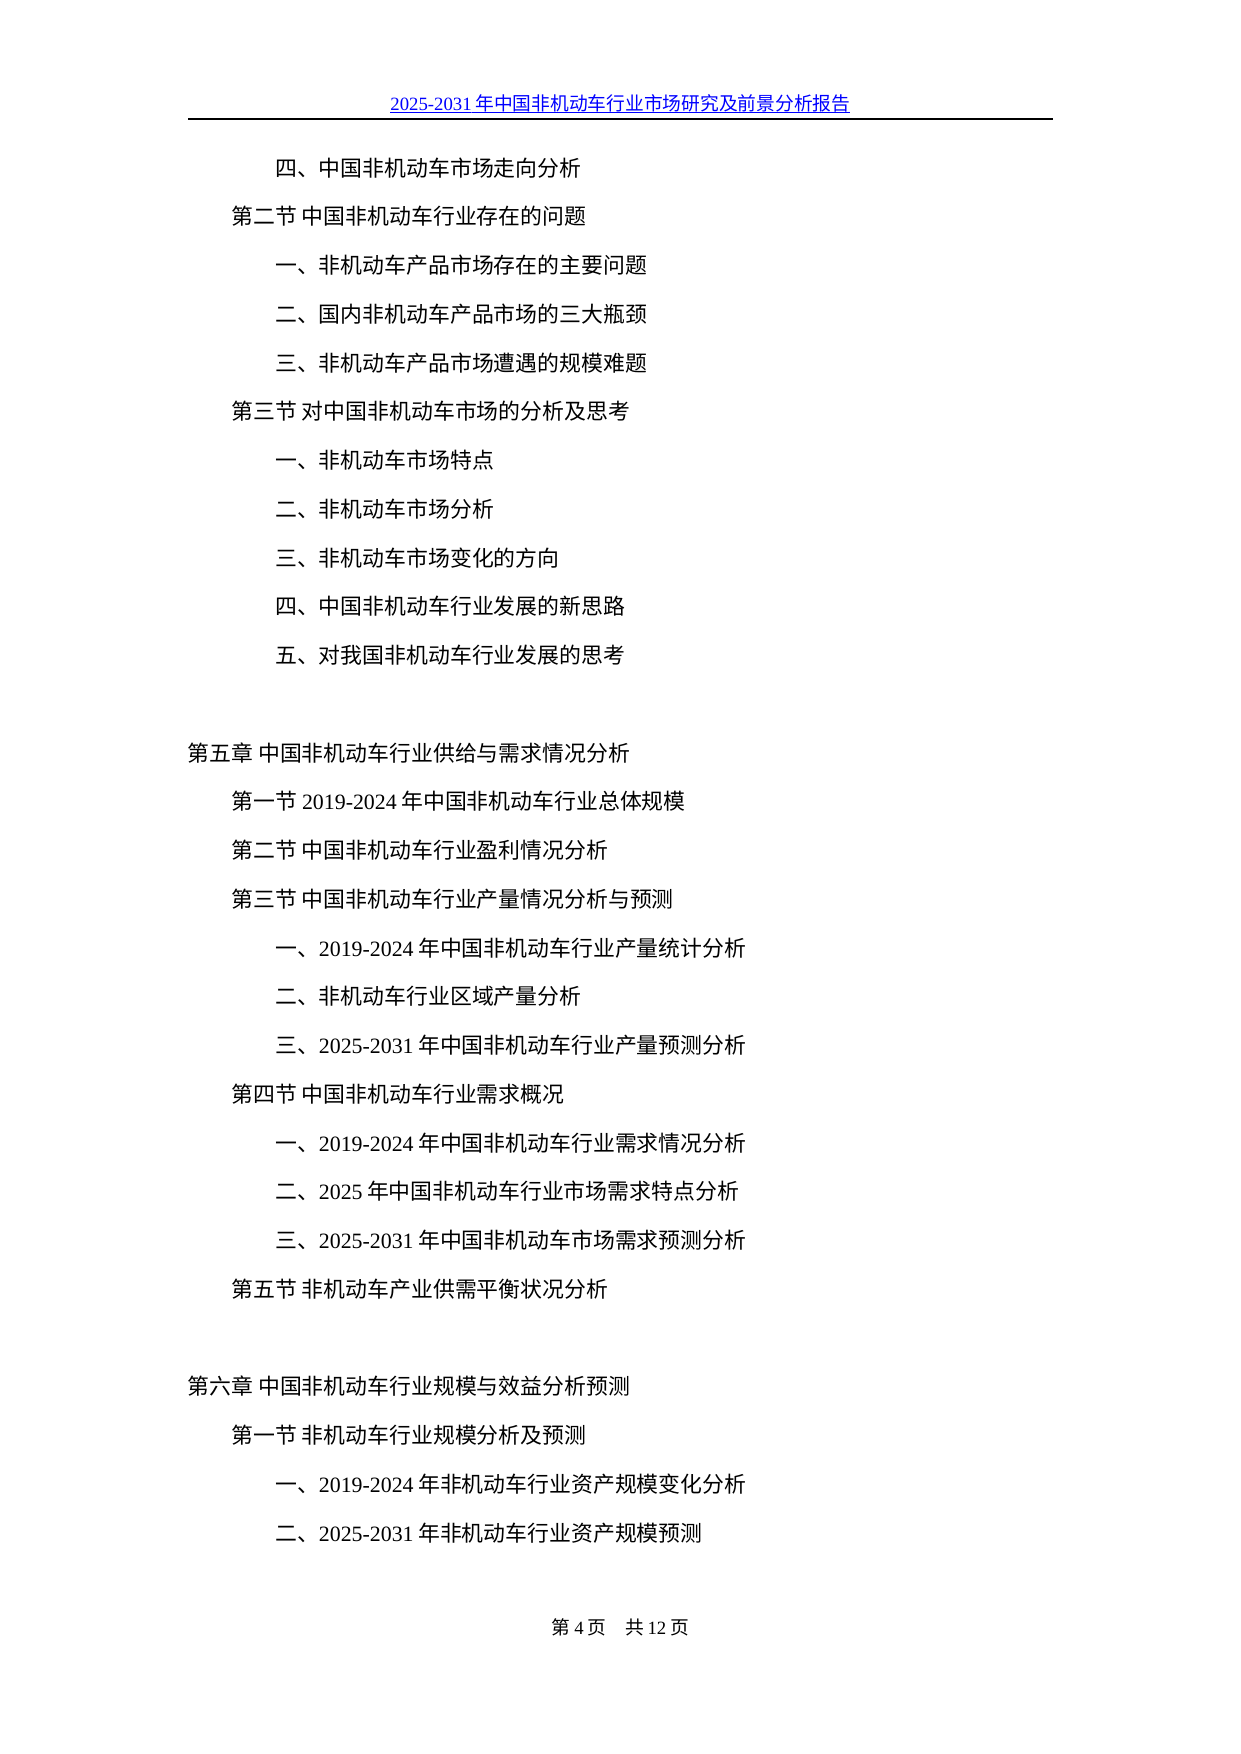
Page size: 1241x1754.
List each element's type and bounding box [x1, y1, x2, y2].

text [187, 150, 1053, 1548]
